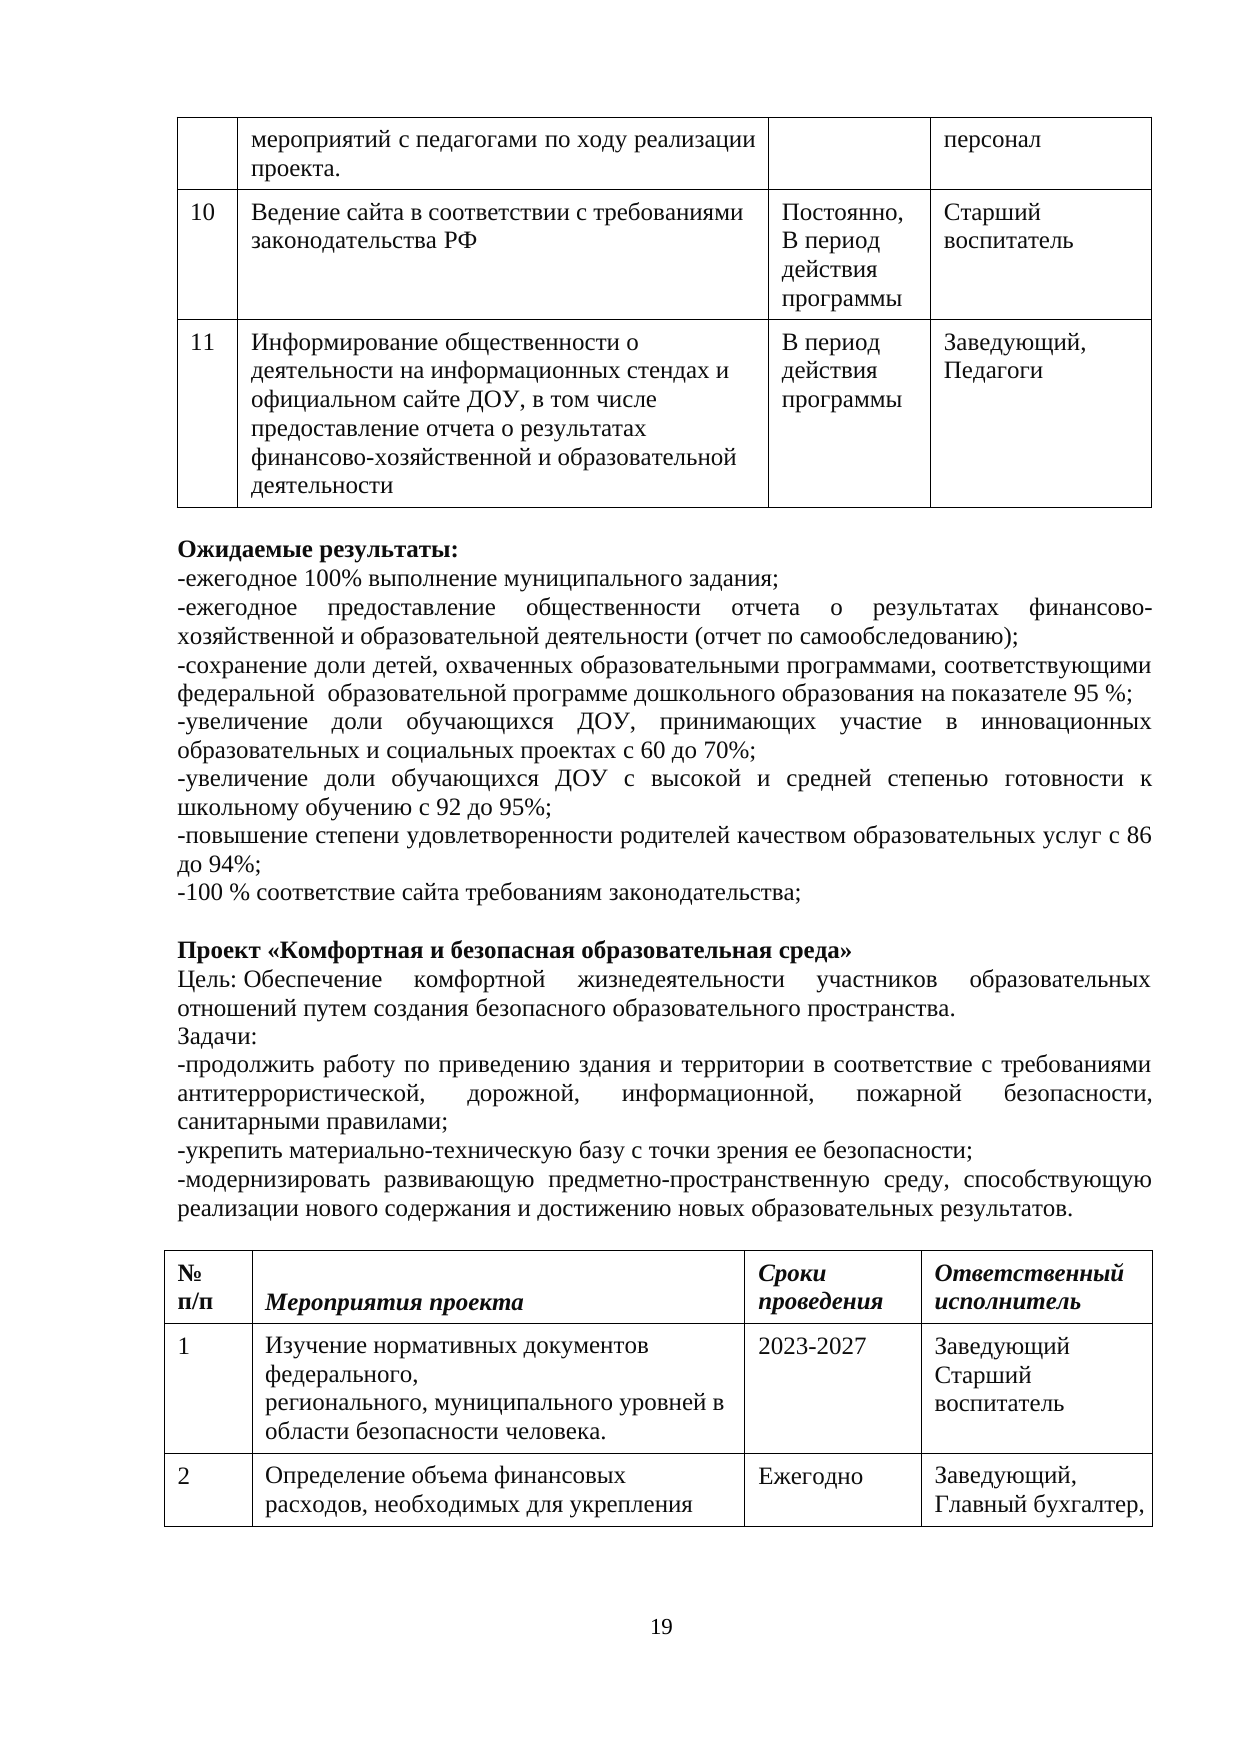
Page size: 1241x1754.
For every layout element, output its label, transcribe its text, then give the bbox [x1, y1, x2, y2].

table_header [769, 118, 930, 189]
table_cell Ведение сайта в соответствии с требованиями законодательства РФ [238, 190, 768, 319]
text Цель: Обеспечение комфортной жизнедеятельности участников образовательных отношений путем создания безопасного образовательного пространства. [177, 964, 1152, 1022]
table_cell Информирование общественности о деятельности на информационных стендах и официальном сайте ДОУ, в том числе предоставление отчета о результатах финансово-хозяйственной и образовательной деятельности [238, 320, 768, 507]
table_cell 11 [178, 320, 237, 507]
table_cell Постоянно, В период действия программы [769, 190, 930, 319]
table_cell 1 [165, 1324, 252, 1453]
text -модернизировать развивающую предметно-пространственную среду, способствующую реализации нового содержания и достижению новых образовательных результатов. [177, 1164, 1152, 1221]
text -увеличение доли обучающихся ДОУ, принимающих участие в инновационных образовательных и социальных проектах с 60 до 70%; [177, 707, 1152, 764]
table_cell Изучение нормативных документов федерального, регионального, муниципального уровней в области безопасности человека. [253, 1324, 744, 1453]
table_header № п/п [165, 1251, 252, 1323]
table_cell Ежегодно [745, 1454, 921, 1526]
text -увеличение доли обучающихся ДОУ с высокой и средней степенью готовности к школьному обучению с 92 до 95%; [177, 764, 1153, 820]
text -продолжить работу по приведению здания и территории в соответствие с требованиями антитеррористической, дорожной, информационной, пожарной безопасности, санитарными правилами; [177, 1050, 1153, 1135]
table_cell В период действия программы [769, 320, 930, 507]
table_header Сроки проведения [745, 1251, 921, 1323]
table_header Мероприятия проекта [253, 1251, 744, 1323]
table_header [178, 118, 237, 189]
table_header Ответственный исполнитель [922, 1251, 1152, 1323]
table_header мероприятий с педагогами по ходу реализации проекта. [238, 118, 768, 189]
text -100 % соответствие сайта требованиям законодательства; [177, 878, 1180, 906]
table_header персонал [931, 118, 1151, 189]
subtitle Проект «Комфортная и безопасная образовательная среда» [177, 936, 1180, 964]
table_cell 10 [178, 190, 237, 319]
table_cell Старший воспитатель [931, 190, 1151, 319]
subtitle Ожидаемые результаты: [177, 536, 1180, 563]
table_cell 2023-2027 [745, 1324, 921, 1453]
text -сохранение доли детей, охваченных образовательными программами, соответствующими федеральной образовательной программе дошкольного образования на показателе 95 %; [177, 650, 1152, 707]
table_cell Заведующий Старший воспитатель [922, 1324, 1152, 1453]
text -повышение степени удовлетворенности родителей качеством образовательных услуг с 86 до 94%; [177, 821, 1153, 877]
text -ежегодное 100% выполнение муниципального задания; [177, 564, 1180, 592]
text Задачи: [177, 1022, 1180, 1050]
text -ежегодное предоставление общественности отчета о результатах финансово- хозяйственной и образовательной деятельности (отчет по самообследованию); [177, 592, 1153, 650]
table_cell Заведующий, Главный бухгалтер, [922, 1454, 1152, 1526]
table_cell Заведующий, Педагоги [931, 320, 1151, 507]
table_cell 2 [165, 1454, 252, 1526]
text -укрепить материально-техническую базу с точки зрения ее безопасности; [177, 1135, 1180, 1164]
table_cell Определение объема финансовых расходов, необходимых для укрепления [253, 1454, 744, 1526]
